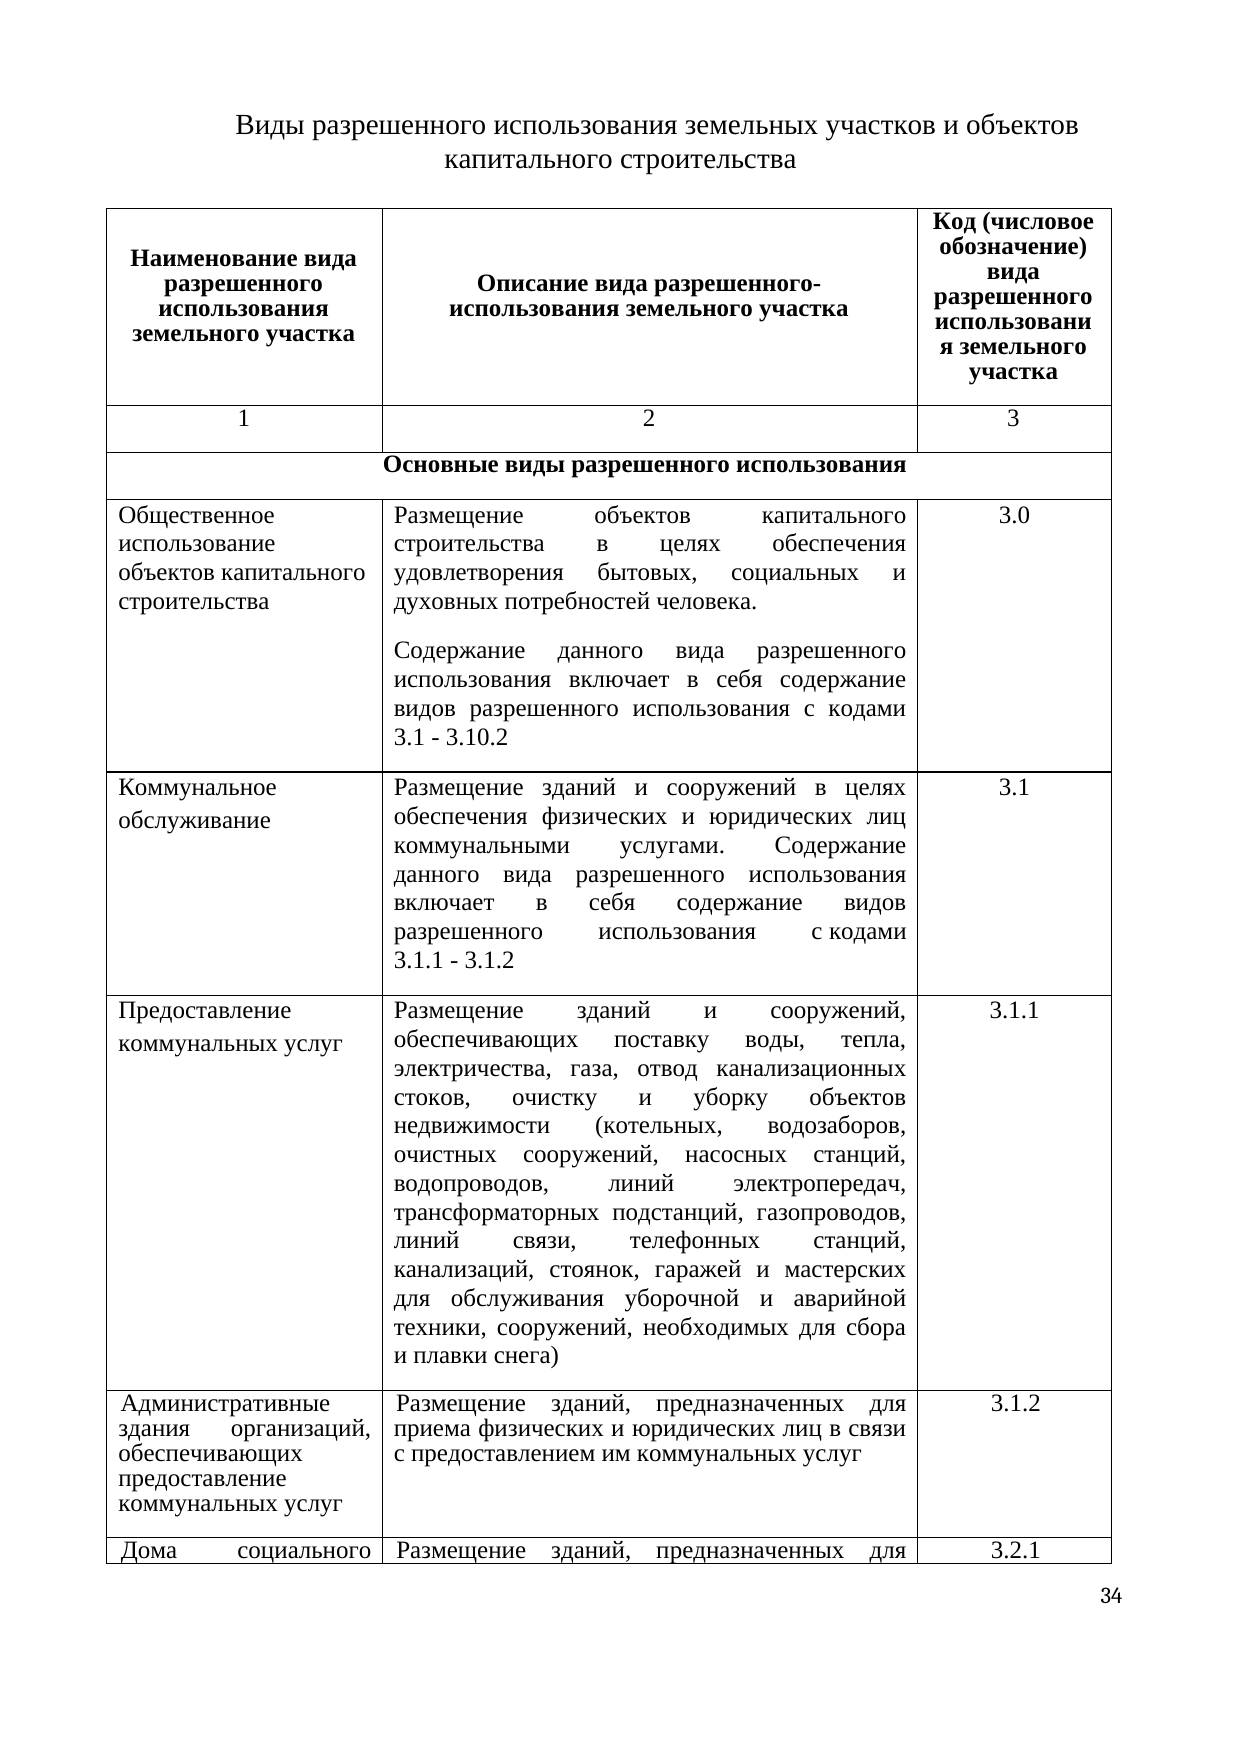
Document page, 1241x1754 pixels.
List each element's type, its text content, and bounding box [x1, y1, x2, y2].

table_cell 3 [918, 406, 1111, 452]
table_cell 2 [383, 406, 917, 452]
table_cell Административные здания организаций, обеспечивающих предоставление коммунальных услуг [107, 1391, 382, 1537]
table_cell Размещение зданий и сооружений, обеспечивающих поставку воды, тепла, электричества, газа, отвод канализационных стоков, очистку и уборку объектов недвижимости (котельных, водозаборов, очистных сооружений, насосных станций, водопроводов, линий электропередач, трансформаторных подстанций, газопроводов, линий связи, телефонных станций, канализаций, стоянок, гаражей и мастерских для обслуживания уборочной и аварийной техники, сооружений, необходимых для сбора и плавки снега) [383, 996, 917, 1390]
table_cell Предоставление коммунальных услуг [107, 996, 382, 1390]
table_cell 3.2.1 [918, 1538, 1111, 1563]
table_header Наименование вида разрешенного использования земельного участка [107, 209, 382, 405]
table_cell Размещение объектов капитального строительства в целях обеспечения удовлетворения бытовых, социальных и духовных потребностей человека. Содержание данного вида разрешенного использования включает в себя содержание видов разрешенного использования с кодами 3.1 - 3.10.2 [383, 500, 917, 771]
text Виды разрешенного использования земельных участков и объектов капитального строительства [118, 107, 1122, 174]
table_cell Основные виды разрешенного использования [107, 453, 1111, 499]
table_cell Общественное использование объектов капитального строительства [107, 500, 382, 771]
table_cell Дома социального обслуживания [107, 1538, 382, 1563]
table_cell 1 [107, 406, 382, 452]
table_cell 3.1.2 [918, 1391, 1111, 1537]
table_cell 3.0 [918, 500, 1111, 771]
table_cell Размещение зданий и сооружений в целях обеспечения физических и юридических лиц коммунальными услугами. Содержание данного вида разрешенного использования включает в себя содержание видов разрешенного использования с кодами 3.1.1 - 3.1.2 [383, 773, 917, 994]
table_cell Коммунальное обслуживание [107, 773, 382, 994]
table_header Код (числовое обозначение) вида разрешенного использования земельного участка [918, 209, 1111, 405]
table_cell 3.1.1 [918, 996, 1111, 1390]
table_cell Размещение зданий, предназначенных для приема физических и юридических лиц в связи с предоставлением им коммунальных услуг [383, 1391, 917, 1537]
table_header Описание вида разрешенного-использования земельного участка [383, 209, 917, 405]
table_cell 3.1 [918, 773, 1111, 994]
